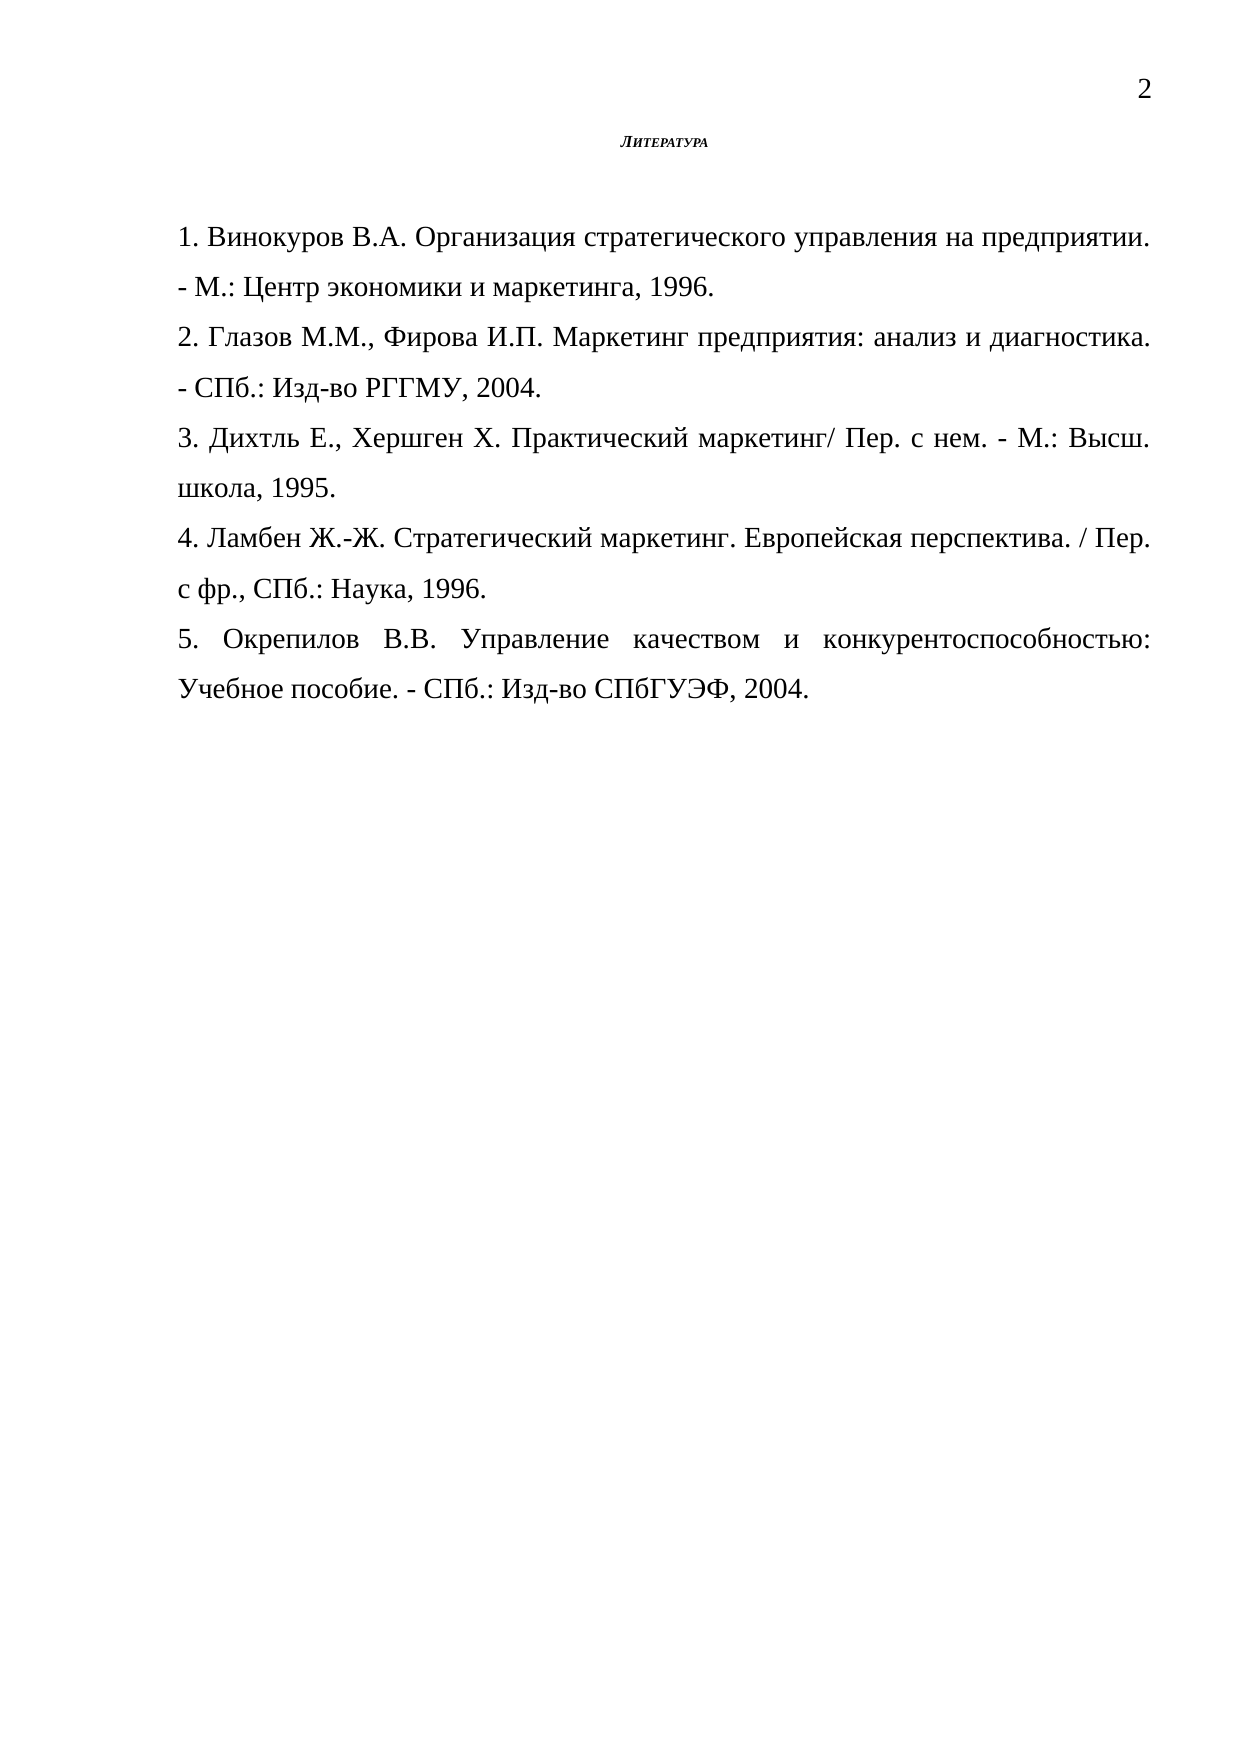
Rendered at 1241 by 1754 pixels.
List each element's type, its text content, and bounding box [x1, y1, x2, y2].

text 1. Винокуров В.А. Организация стратегического управления на предприятии. - М.: Центр экономики и маркетинга, 1996. [177, 219, 1152, 303]
subtitle Литература [177, 118, 1152, 152]
text 4. Ламбен Ж.-Ж. Стратегический маркетинг. Европейская перспектива. / Пер. с фр., СПб.: Наука, 1996. [177, 521, 1152, 604]
text 2. Глазов М.М., Фирова И.П. Маркетинг предприятия: анализ и диагностика. - СПб.: Изд-во РГГМУ, 2004. [177, 319, 1152, 403]
text 5. Окрепилов В.В. Управление качеством и конкурентоспособностью: Учебное пособие. - СПб.: Изд-во СПбГУЭФ, 2004. [177, 621, 1152, 705]
text 3. Дихтль Е., Хершген Х. Практический маркетинг/ Пер. с нем. - М.: Высш. школа, 1995. [177, 420, 1152, 504]
